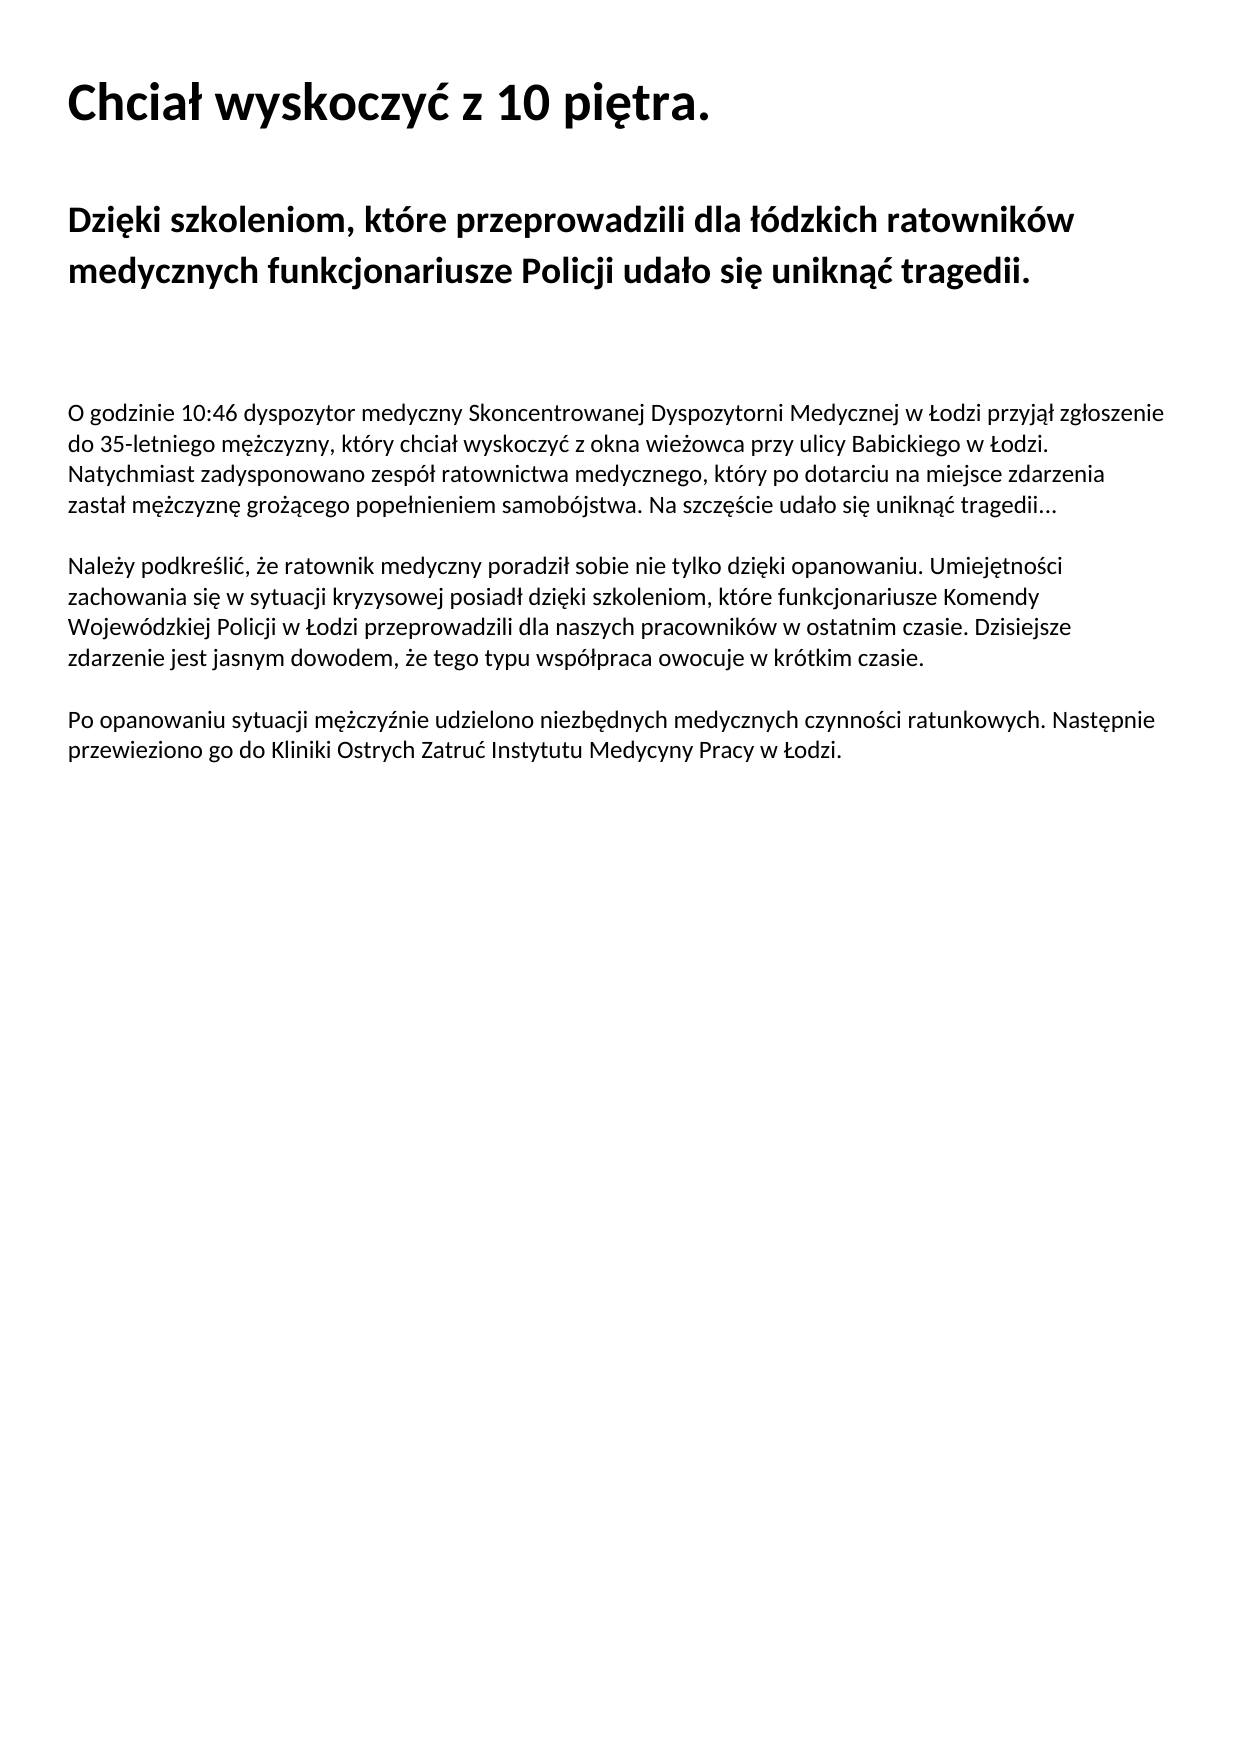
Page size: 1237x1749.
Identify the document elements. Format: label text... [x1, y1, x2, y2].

text Po opanowaniu sytuacji mężczyźnie udzielono niezbędnych medycznych czynności ratunkowych. Następnie przewieziono go do Kliniki Ostrych Zatruć Instytutu Medycyny Pracy w Łodzi. [68, 704, 1169, 765]
text Należy podkreślić, że ratownik medyczny poradził sobie nie tylko dzięki opanowaniu. Umiejętności zachowania się w sytuacji kryzysowej posiadł dzięki szkoleniom, które funkcjonariusze Komendy Wojewódzkiej Policji w Łodzi przeprowadzili dla naszych pracowników w ostatnim czasie. Dzisiejsze zdarzenie jest jasnym dowodem, że tego typu współpraca owocuje w krótkim czasie. [68, 551, 1169, 673]
text Dzięki szkoleniom, które przeprowadzili dla łódzkich ratowników medycznych funkcjonariusze Policji udało się uniknąć tragedii. [68, 196, 1169, 293]
text O godzinie 10:46 dyspozytor medyczny Skoncentrowanej Dyspozytorni Medycznej w Łodzi przyjął zgłoszenie do 35-letniego mężczyzny, który chciał wyskoczyć z okna wieżowca przy ulicy Babickiego w Łodzi. Natychmiast zadysponowano zespół ratownictwa medycznego, który po dotarciu na miejsce zdarzenia zastał mężczyznę grożącego popełnieniem samobójstwa. Na szczęście udało się uniknąć tragedii... [68, 397, 1169, 519]
text Chciał wyskoczyć z 10 piętra. [68, 68, 1169, 134]
